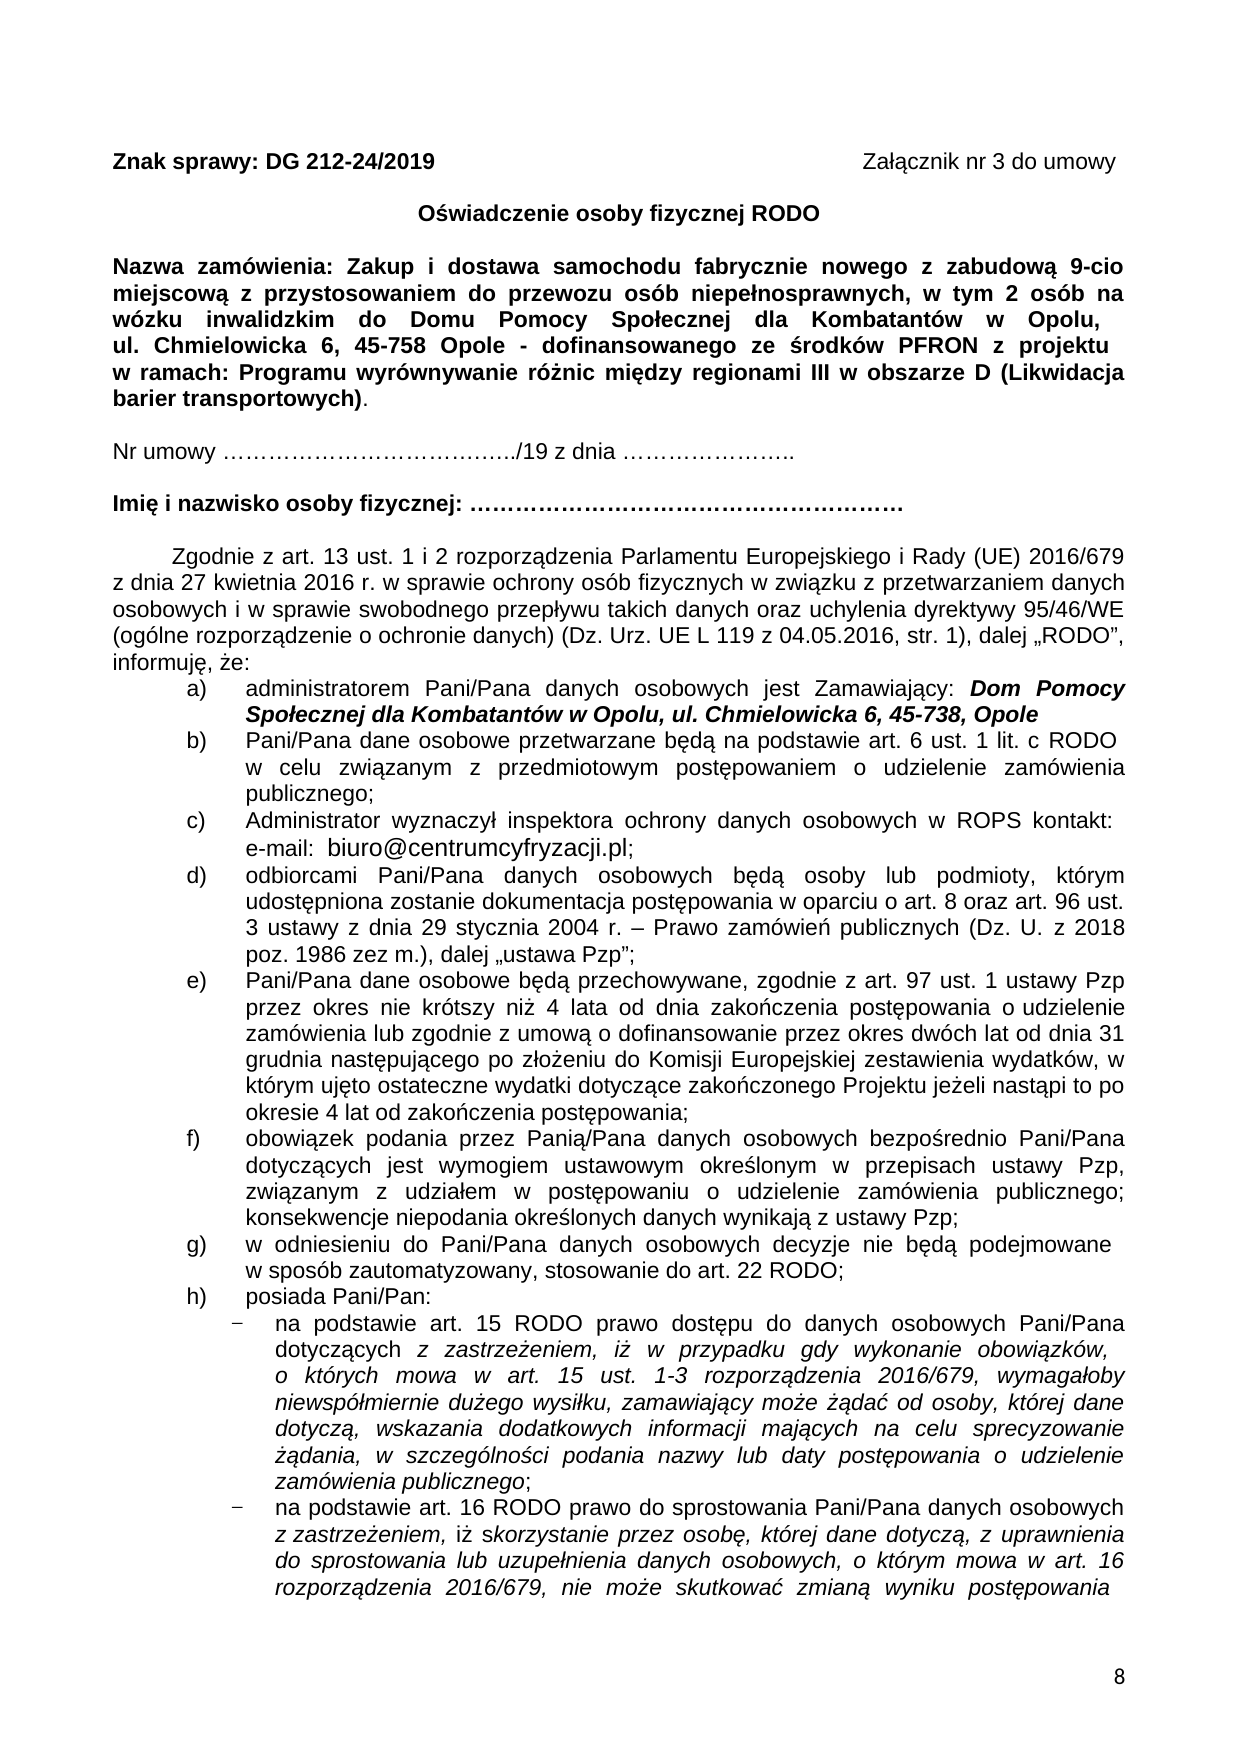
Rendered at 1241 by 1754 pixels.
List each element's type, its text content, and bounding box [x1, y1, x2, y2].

list w odniesieniu do Pani/Pana danych osobowych decyzje nie będą podejmowane w sposób zautomatyzowany, stosowanie do art. 22 RODO; [186, 1231, 1125, 1283]
list na podstawie art. 15 RODO prawo dostępu do danych osobowych Pani/Pana dotyczących z zastrzeżeniem, iż w przypadku gdy wykonanie obowiązków, o których mowa w art. 15 ust. 1-3 rozporządzenia 2016/679, wymagałoby niewspółmiernie dużego wysiłku, zamawiający może żądać od osoby, której dane dotyczą, wskazania dodatkowych informacji mających na celu sprecyzowanie żądania, w szczególności podania nazwy lub daty postępowania o udzielenie zamówienia publicznego; [231, 1310, 1125, 1494]
list Pani/Pana dane osobowe przetwarzane będą na podstawie art. 6 ust. 1 lit. c RODO w celu związanym z przedmiotowym postępowaniem o udzielenie zamówienia publicznego; [186, 727, 1125, 807]
list odbiorcami Pani/Pana danych osobowych będą osoby lub podmioty, którym udostępniona zostanie dokumentacja postępowania w oparciu o art. 8 oraz art. 96 ust. 3 ustawy z dnia 29 stycznia 2004 r. – Prawo zamówień publicznych (Dz. U. z 2018 poz. 1986 zez m.), dalej „ustawa Pzp”; [186, 862, 1125, 967]
text Imię i nazwisko osoby fizycznej: ………………………………………………… [112, 490, 1125, 517]
list administratorem Pani/Pana danych osobowych jest Zamawiający: Dom Pomocy Społecznej dla Kombatantów w Opolu, ul. Chmielowicka 6, 45-738, Opole [186, 675, 1125, 727]
text Znak sprawy: DG 212-24/2019 Załącznik nr 3 do umowy [112, 148, 1125, 174]
list Pani/Pana dane osobowe będą przechowywane, zgodnie z art. 97 ust. 1 ustawy Pzp przez okres nie krótszy niż 4 lata od dnia zakończenia postępowania o udzielenie zamówienia lub zgodnie z umową o dofinansowanie przez okres dwóch lat od dnia 31 grudnia następującego po złożeniu do Komisji Europejskiej zestawienia wydatków, w którym ujęto ostateczne wydatki dotyczące zakończonego Projektu jeżeli nastąpi to po okresie 4 lat od zakończenia postępowania; [186, 967, 1125, 1125]
text Nr umowy …………………………….…../19 z dnia ………………….. [112, 438, 1125, 464]
list posiada Pani/Pan: [186, 1283, 1125, 1310]
list Administrator wyznaczył inspektora ochrony danych osobowych w ROPS kontakt: e-mail: biuro@centrumcyfryzacji.pl; [186, 807, 1125, 862]
list obowiązek podania przez Panią/Pana danych osobowych bezpośrednio Pani/Pana dotyczących jest wymogiem ustawowym określonym w przepisach ustawy Pzp, związanym z udziałem w postępowaniu o udzielenie zamówienia publicznego; konsekwencje niepodania określonych danych wynikają z ustawy Pzp; [186, 1125, 1125, 1231]
text Oświadczenie osoby fizycznej RODO [112, 200, 1125, 227]
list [231, 1494, 1125, 1600]
text Zgodnie z art. 13 ust. 1 i 2 rozporządzenia Parlamentu Europejskiego i Rady (UE) 2016/679 z dnia 27 kwietnia 2016 r. w sprawie ochrony osób fizycznych w związku z przetwarzaniem danych osobowych i w sprawie swobodnego przepływu takich danych oraz uchylenia dyrektywy 95/46/WE (ogólne rozporządzenie o ochronie danych) (Dz. Urz. UE L 119 z 04.05.2016, str. 1), dalej „RODO”, informuję, że: [112, 543, 1125, 675]
text Nazwa zamówienia: Zakup i dostawa samochodu fabrycznie nowego z zabudową 9-cio miejscową z przystosowaniem do przewozu osób niepełnosprawnych, w tym 2 osób na wózku inwalidzkim do Domu Pomocy Społecznej dla Kombatantów w Opolu, ul. Chmielowicka 6, 45-758 Opole - dofinansowanego ze środków PFRON z projektu w ramach: Programu wyrównywanie różnic między regionami III w obszarze D (Likwidacja barier transportowych). [112, 253, 1125, 411]
